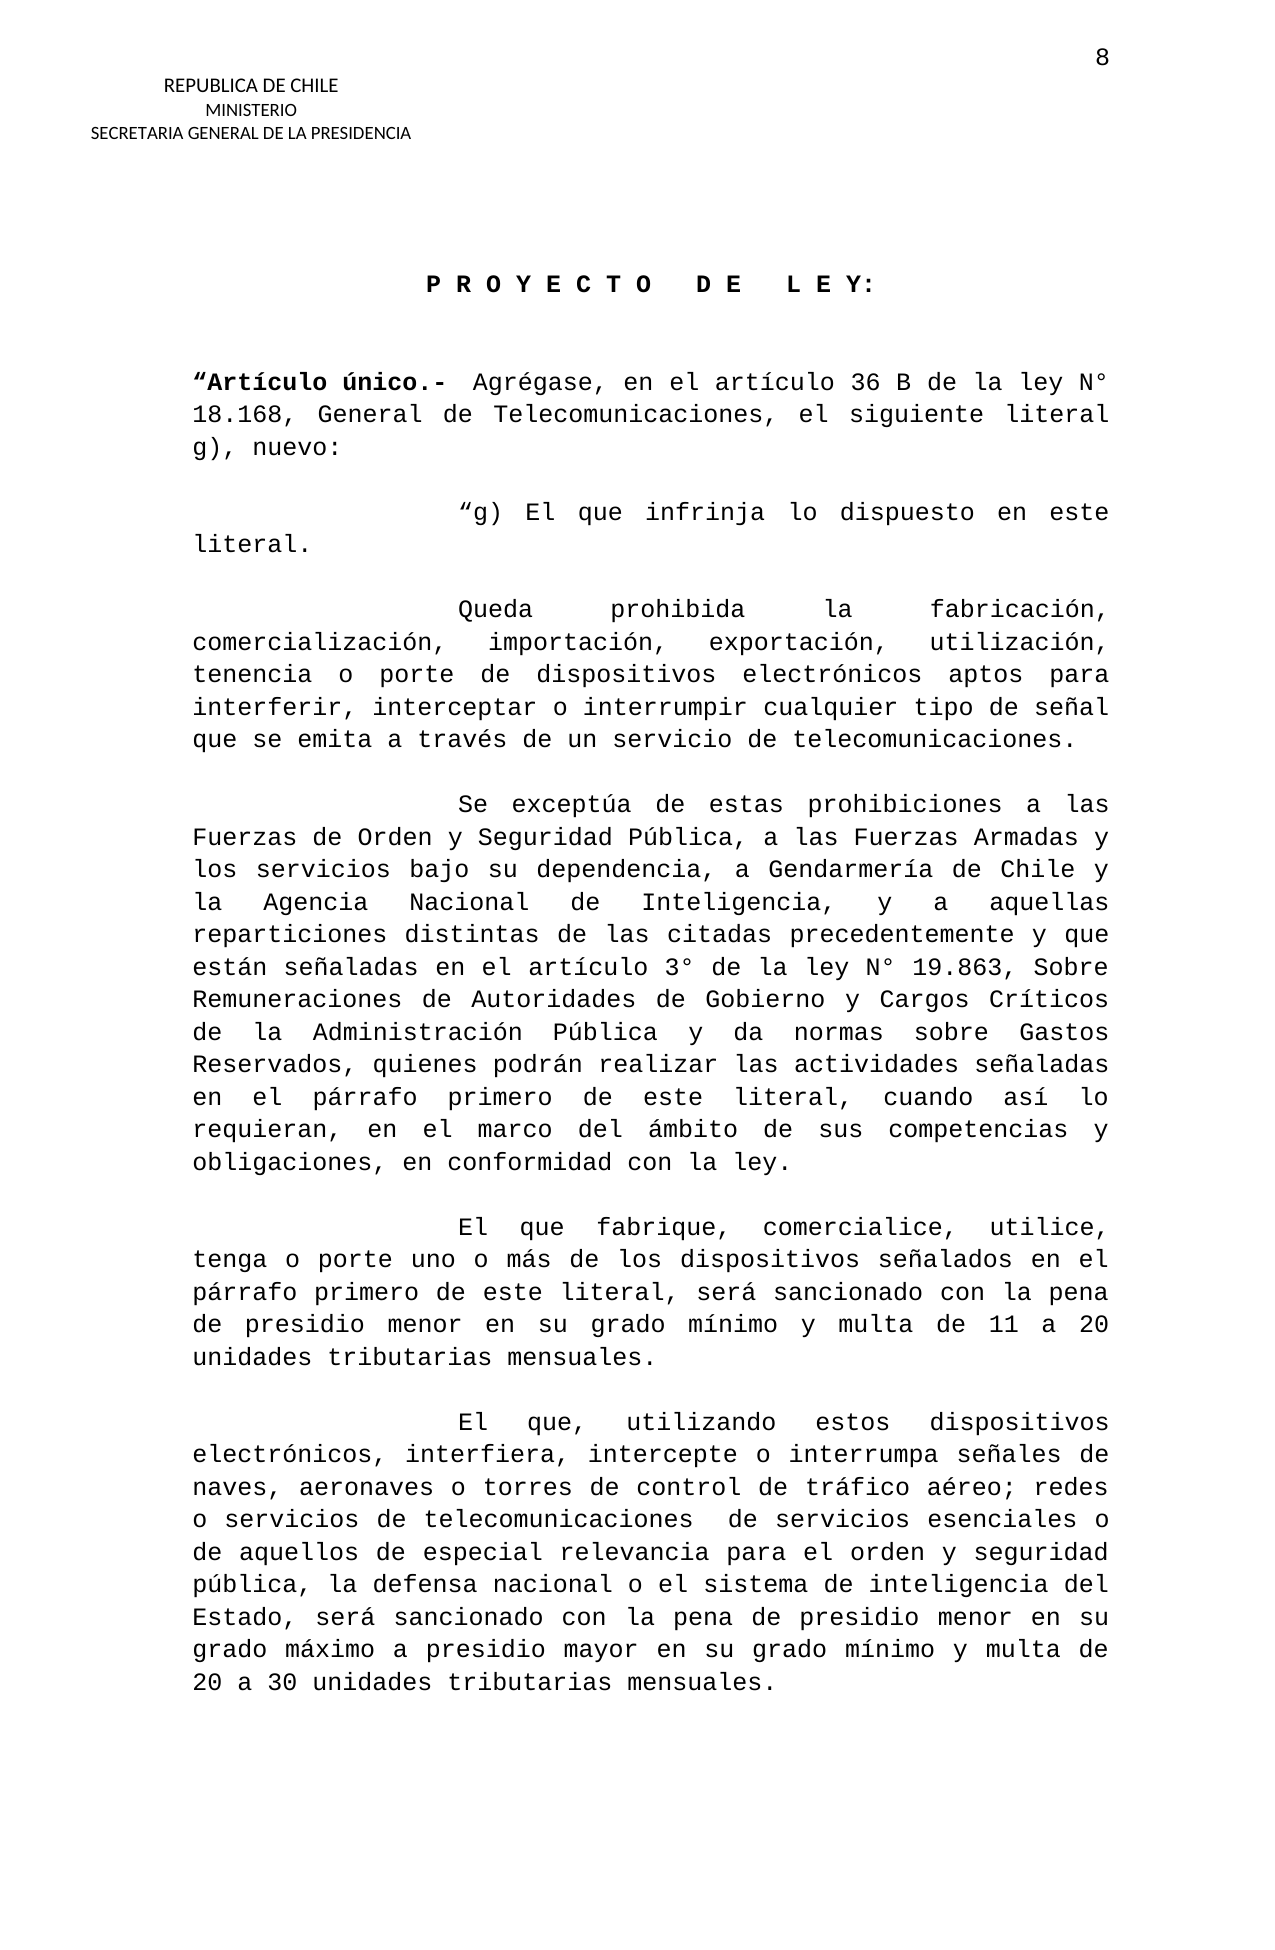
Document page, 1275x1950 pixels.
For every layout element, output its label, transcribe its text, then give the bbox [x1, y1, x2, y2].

text El que, utilizando estos dispositivos electrónicos, interfiera, intercepte o interrumpa señales de naves, aeronaves o torres de control de tráfico aéreo; redes o servicios de telecomunicaciones de servicios esenciales o de aquellos de especial relevancia para el orden y seguridad pública, la defensa nacional o el sistema de inteligencia del Estado, será sancionado con la pena de presidio menor en su grado máximo a presidio mayor en su grado mínimo y multa de 20 a 30 unidades tributarias mensuales. [192, 1409, 1109, 1698]
text El que fabrique, comercialice, utilice, tenga o porte uno o más de los dispositivos señalados en el párrafo primero de este literal, será sancionado con la pena de presidio menor en su grado mínimo y multa de 11 a 20 unidades tributarias mensuales. [192, 1214, 1109, 1373]
text “Artículo único.- Agrégase, en el artículo 36 B de la ley N° 18.168, General de Telecomunicaciones, el siguiente literal g), nuevo: [192, 369, 1109, 463]
text Se exceptúa de estas prohibiciones a las Fuerzas de Orden y Seguridad Pública, a las Fuerzas Armadas y los servicios bajo su dependencia, a Gendarmería de Chile y la Agencia Nacional de Inteligencia, y a aquellas reparticiones distintas de las citadas precedentemente y que están señaladas en el artículo 3° de la ley N° 19.863, Sobre Remuneraciones de Autoridades de Gobierno y Cargos Críticos de la Administración Pública y da normas sobre Gastos Reservados, quienes podrán realizar las actividades señaladas en el párrafo primero de este literal, cuando así lo requieran, en el marco del ámbito de sus competencias y obligaciones, en conformidad con la ley. [192, 792, 1109, 1178]
text “g) El que infrinja lo dispuesto en este literal. [192, 499, 1109, 560]
text Queda prohibida la fabricación, comercialización, importación, exportación, utilización, tenencia o porte de dispositivos electrónicos aptos para interferir, interceptar o interrumpir cualquier tipo de señal que se emita a través de un servicio de telecomunicaciones. [192, 597, 1109, 755]
text P R O Y E C T O D E L E Y: [192, 272, 1109, 300]
